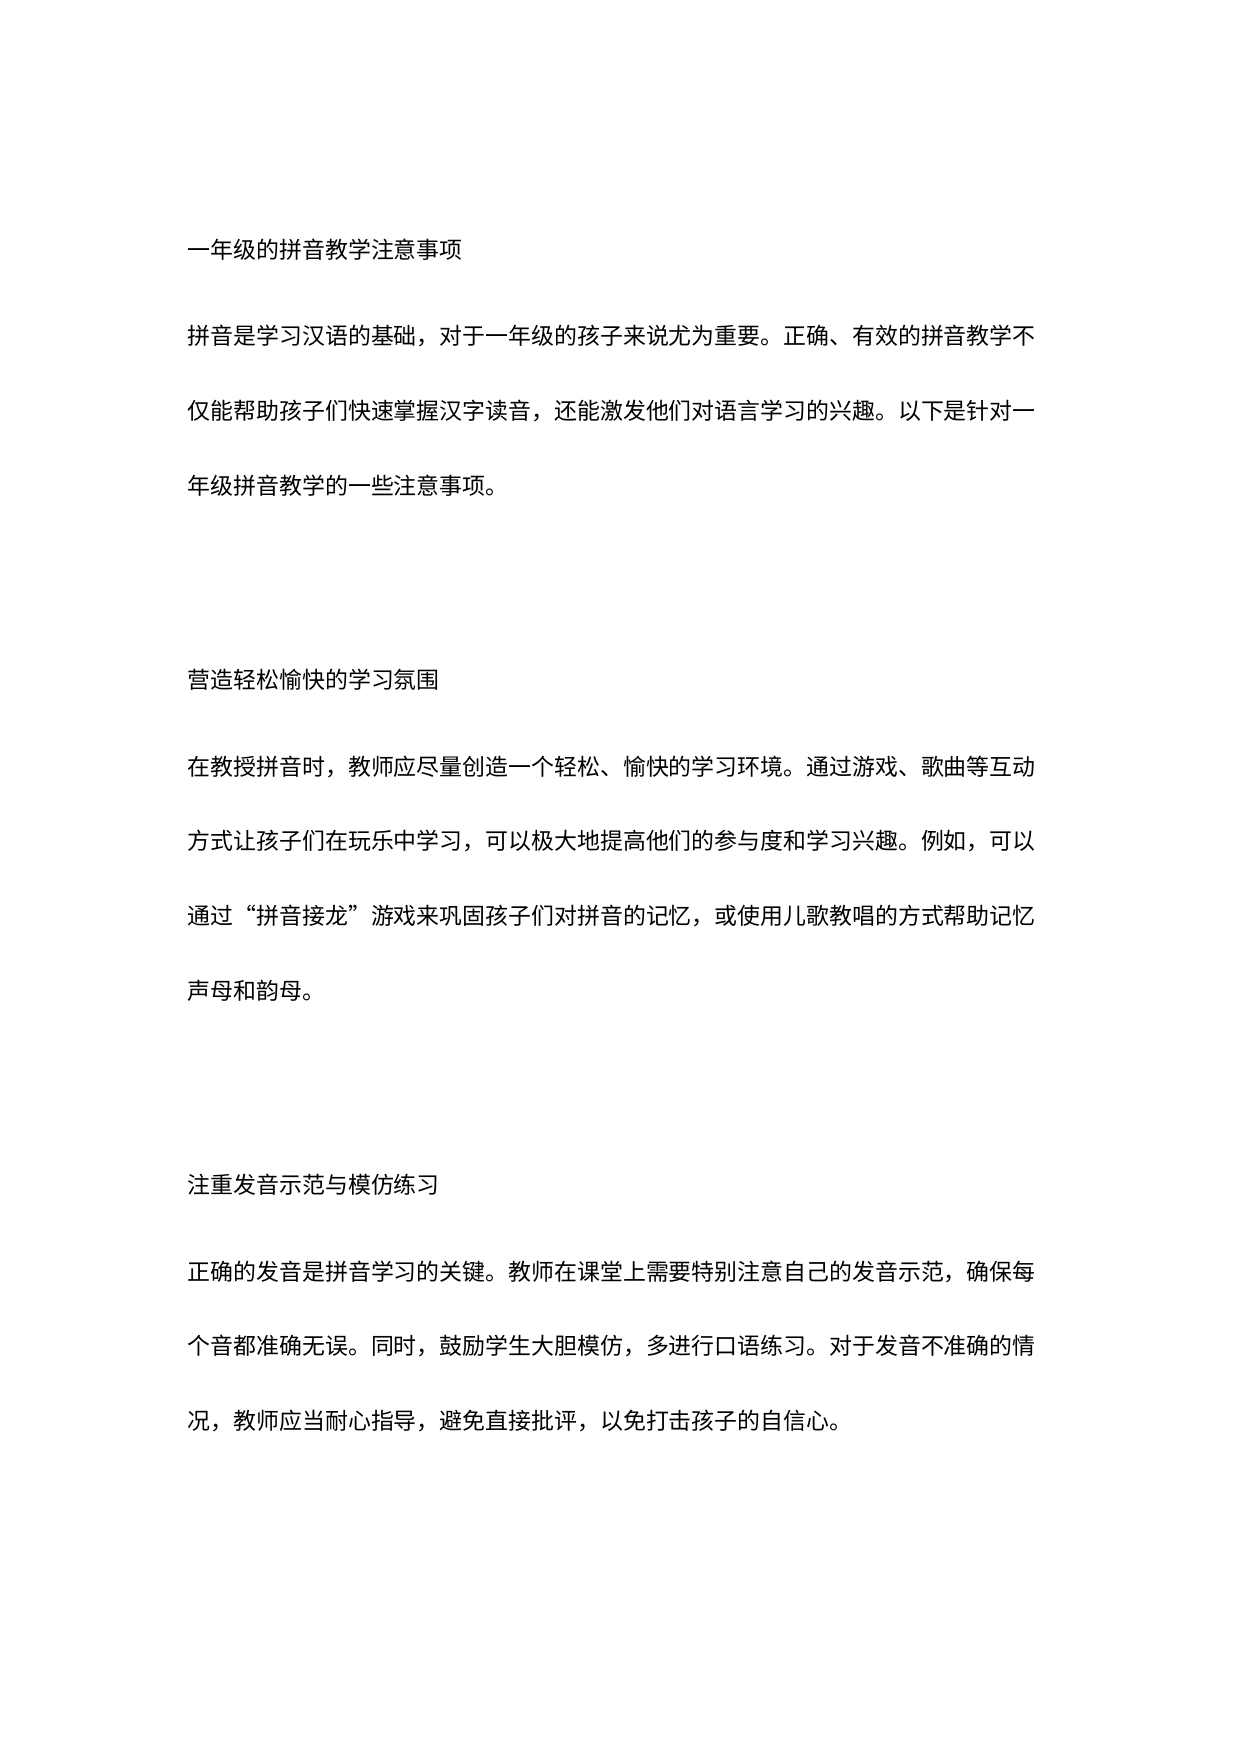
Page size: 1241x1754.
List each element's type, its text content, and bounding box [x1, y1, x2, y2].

text 注重发音示范与模仿练习 [187, 1151, 1053, 1216]
text 一年级的拼音教学注意事项 [187, 216, 1053, 281]
text 正确的发音是拼音学习的关键。教师在课堂上需要特别注意自己的发音示范，确保每个音都准确无误。同时，鼓励学生大胆模仿，多进行口语练习。对于发音不准确的情况，教师应当耐心指导，避免直接批评，以免打击孩子的自信心。 [187, 1237, 1053, 1452]
text 拼音是学习汉语的基础，对于一年级的孩子来说尤为重要。正确、有效的拼音教学不仅能帮助孩子们快速掌握汉字读音，还能激发他们对语言学习的兴趣。以下是针对一年级拼音教学的一些注意事项。 [187, 302, 1053, 517]
text 在教授拼音时，教师应尽量创造一个轻松、愉快的学习环境。通过游戏、歌曲等互动方式让孩子们在玩乐中学习，可以极大地提高他们的参与度和学习兴趣。例如，可以通过“拼音接龙”游戏来巩固孩子们对拼音的记忆，或使用儿歌教唱的方式帮助记忆声母和韵母。 [187, 733, 1053, 1022]
text 营造轻松愉快的学习氛围 [187, 646, 1053, 711]
